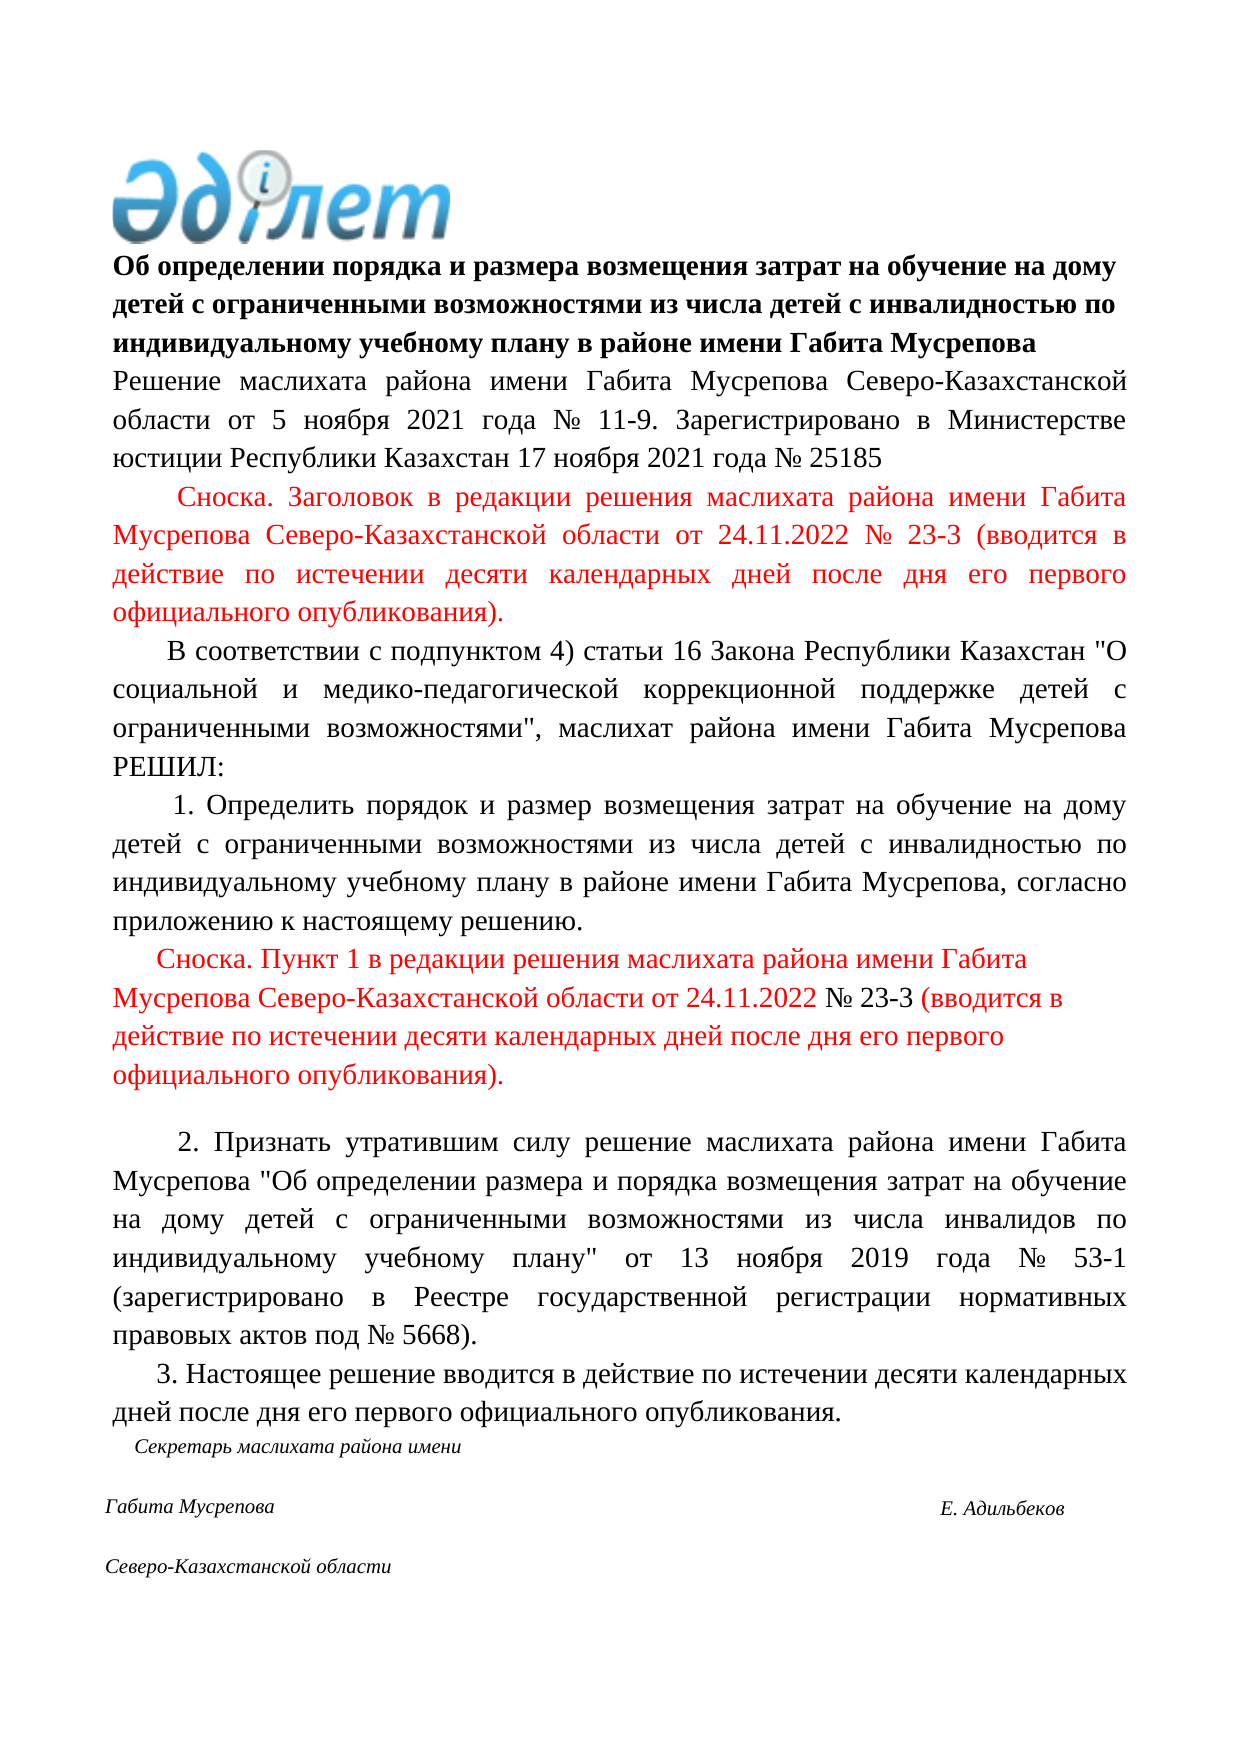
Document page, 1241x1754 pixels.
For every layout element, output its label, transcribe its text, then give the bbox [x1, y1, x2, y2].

text 3. Настоящее решение вводится в действие по истечении десяти календарных дней после дня его первого официального опубликования. [112, 1356, 1128, 1428]
text Решение маслихата района имени Габита Мусрепова Северо-Казахстанской области от 5 ноября 2021 года № 11-9. Зарегистрировано в Министерстве юстиции Республики Казахстан 17 ноября 2021 года № 25185 [112, 363, 1128, 474]
text Сноска. Пункт 1 в редакции решения маслихата района имени Габита Мусрепова Северо-Казахстанской области от 24.11.2022 № 23-3 (вводится в действие по истечении десяти календарных дней после дня его первого официального опубликования). [112, 941, 1128, 1121]
table_header Секретарь маслихата района имени Габита Мусрепова Северо-Казахстанской области [101, 1433, 939, 1586]
table_header Е. Адильбеков [939, 1433, 1240, 1586]
text 1. Определить порядок и размер возмещения затрат на обучение на дому детей с ограниченными возможностями из числа детей с инвалидностью по индивидуальному учебному плану в районе имени Габита Мусрепова, согласно приложению к настоящему решению. [112, 787, 1128, 936]
text Об определении порядка и размера возмещения затрат на обучение на дому детей с ограниченными возможностями из числа детей с инвалидностью по индивидуальному учебному плану в районе имени Габита Мусрепова [112, 248, 1128, 358]
text Сноска. Заголовок в редакции решения маслихата района имени Габита Мусрепова Северо-Казахстанской области от 24.11.2022 № 23-3 (вводится в действие по истечении десяти календарных дней после дня его первого официального опубликования). [112, 479, 1128, 628]
picture [112, 150, 451, 244]
text В соответствии с подпунктом 4) статьи 16 Закона Республики Казахстан "О социальной и медико-педагогической коррекционной поддержке детей с ограниченными возможностями", маслихат района имени Габита Мусрепова РЕШИЛ: [112, 633, 1128, 782]
text 2. Признать утратившим силу решение маслихата района имени Габита Мусрепова "Об определении размера и порядка возмещения затрат на обучение на дому детей с ограниченными возможностями из числа инвалидов по индивидуальному учебному плану" от 13 ноября 2019 года № 53-1 (зарегистрировано в Реестре государственной регистрации нормативных правовых актов под № 5668). [112, 1124, 1128, 1351]
